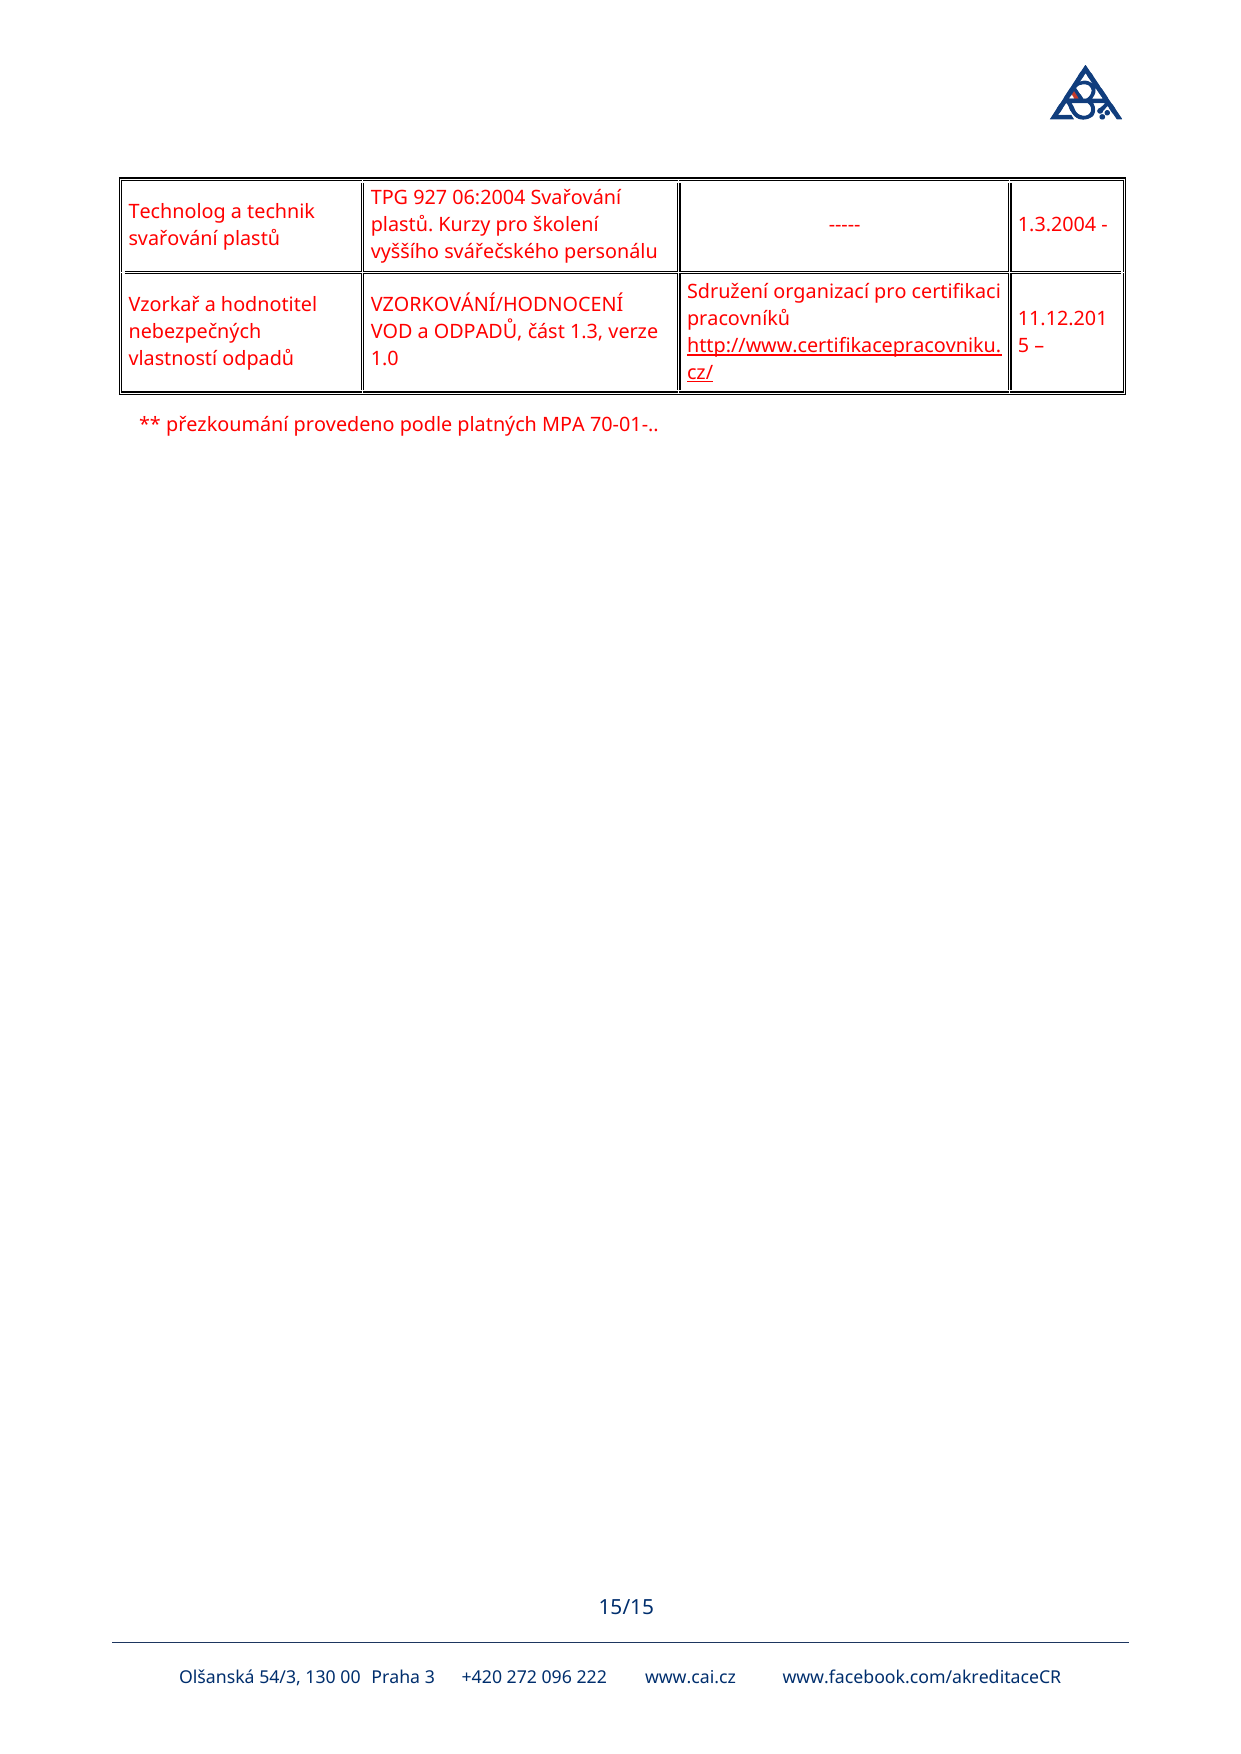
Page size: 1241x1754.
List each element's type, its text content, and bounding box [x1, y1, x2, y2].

table_cell TPG 927 06:2004 Svařování plastů. Kurzy pro školení vyššího svářečského personálu [363, 179, 679, 271]
table_cell Vzorkař a hodnotitel nebezpečných vlastností odpadů [120, 271, 363, 391]
table_cell ----- [679, 179, 1010, 271]
table_cell 11.12.2015 – [1010, 271, 1124, 391]
picture [1049, 65, 1123, 120]
text ** přezkoumání provedeno podle platných MPA 70-01-.. [134, 410, 1106, 437]
table_cell Sdružení organizací pro certifikaci pracovníků http://www.certifikacepracovniku.cz/ [679, 271, 1010, 391]
table_cell Technolog a technik svařování plastů [122, 181, 363, 271]
table_cell VZORKOVÁNÍ/HODNOCENÍ VOD a ODPADŮ, část 1.3, verze 1.0 [363, 271, 679, 391]
table_cell 1.3.2004 - [1010, 181, 1123, 271]
